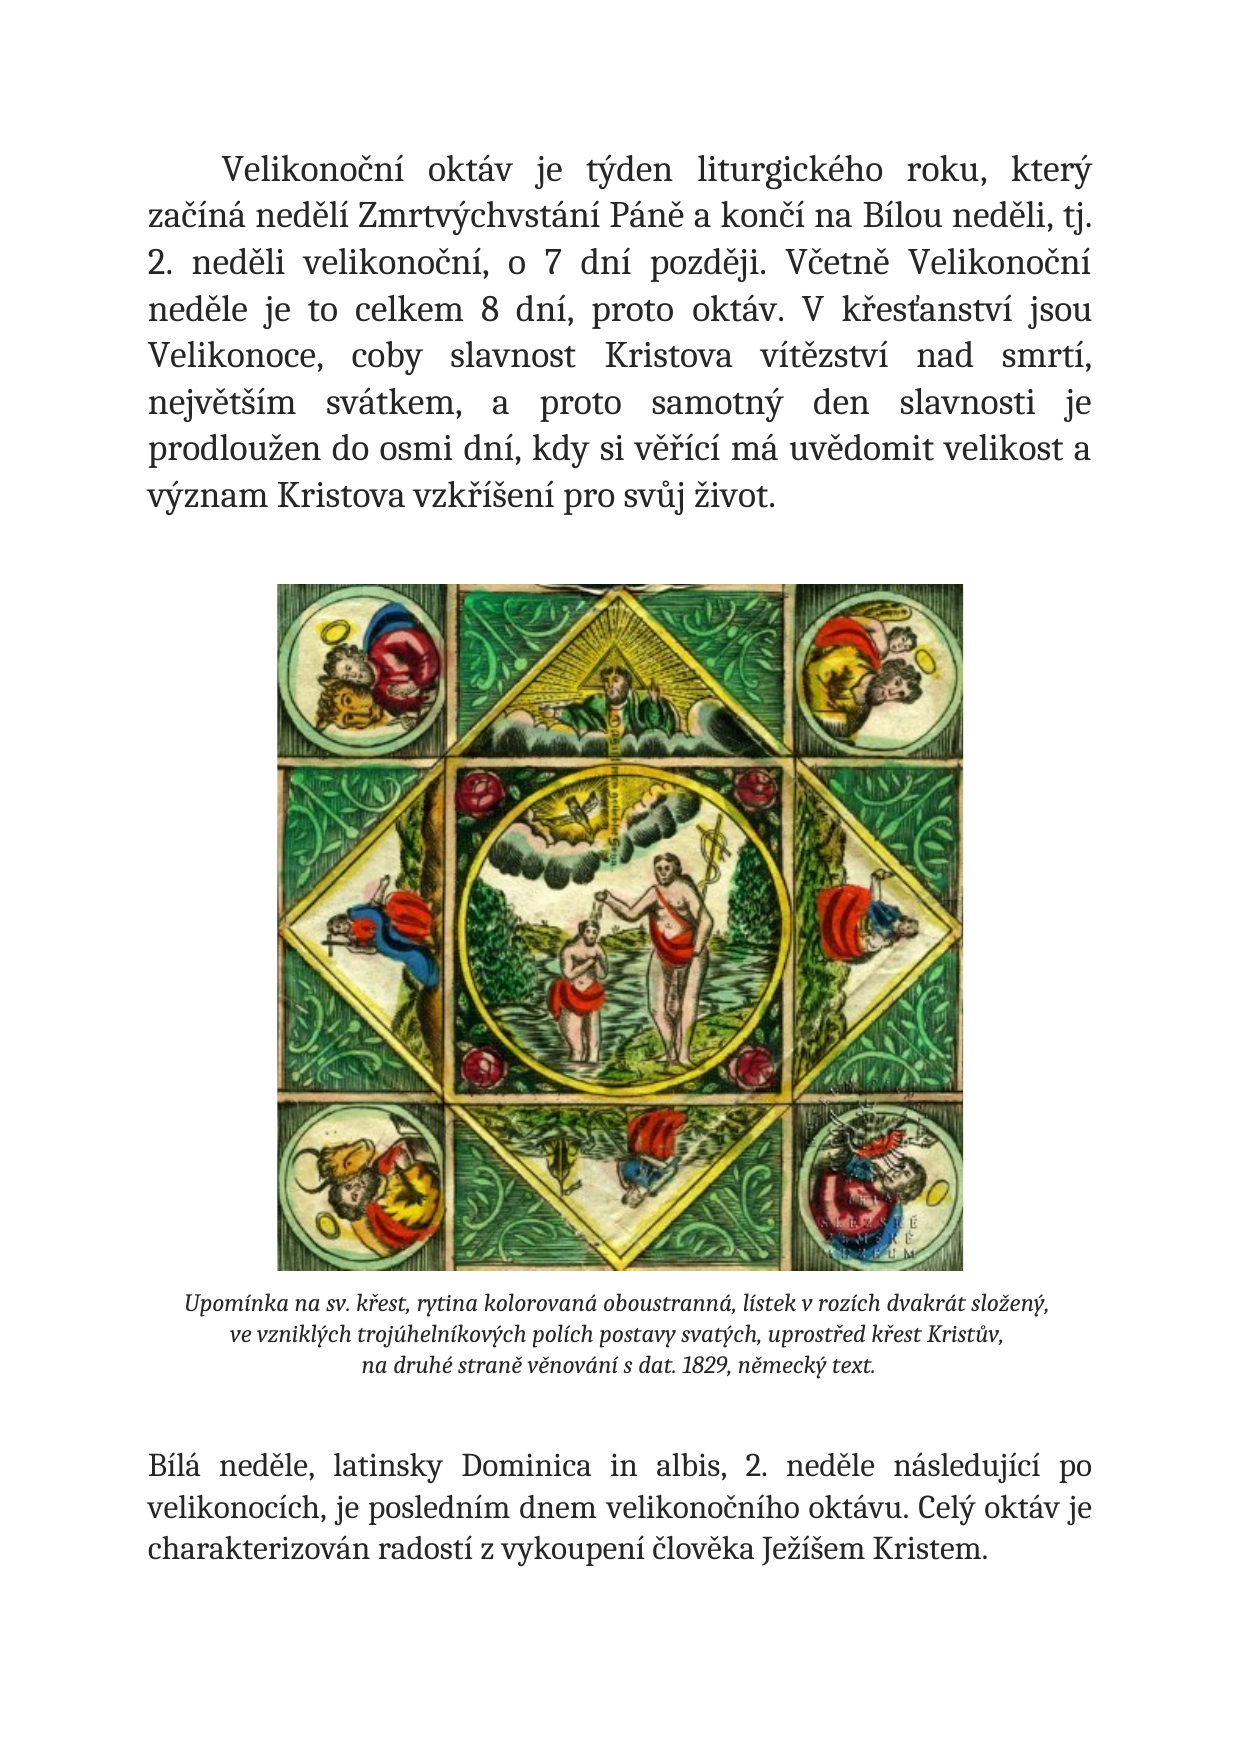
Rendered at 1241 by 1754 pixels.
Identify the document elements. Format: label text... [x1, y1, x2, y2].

text Bílá neděle, latinsky Dominica in albis, 2. neděle následující po velikonocích, je posledním dnem velikonočního oktávu. Celý oktáv je charakterizován radostí z vykoupení člověka Ježíšem Kristem. [148, 1447, 1093, 1568]
text Upomínka na sv. křest, rytina kolorovaná oboustranná, lístek v rozích dvakrát složený, ve vzniklých trojúhelníkových polích postavy svatých, uprostřed křest Kristův, na druhé straně věnování s dat. 1829, německý text. [148, 1289, 1093, 1380]
text Velikonoční oktáv je týden liturgického roku, který začíná nedělí Zmrtvýchvstání Páně a končí na Bílou neděli, tj. 2. neděli velikonoční, o 7 dní později. Včetně Velikonoční neděle je to celkem 8 dní, proto oktáv. V křesťanství jsou Velikonoce, coby slavnost Kristova vítězství nad smrtí, největším svátkem, a proto samotný den slavnosti je prodloužen do osmi dní, kdy si věřící má uvědomit velikost a význam Kristova vzkříšení pro svůj život. [148, 148, 1093, 517]
picture [277, 584, 964, 1271]
